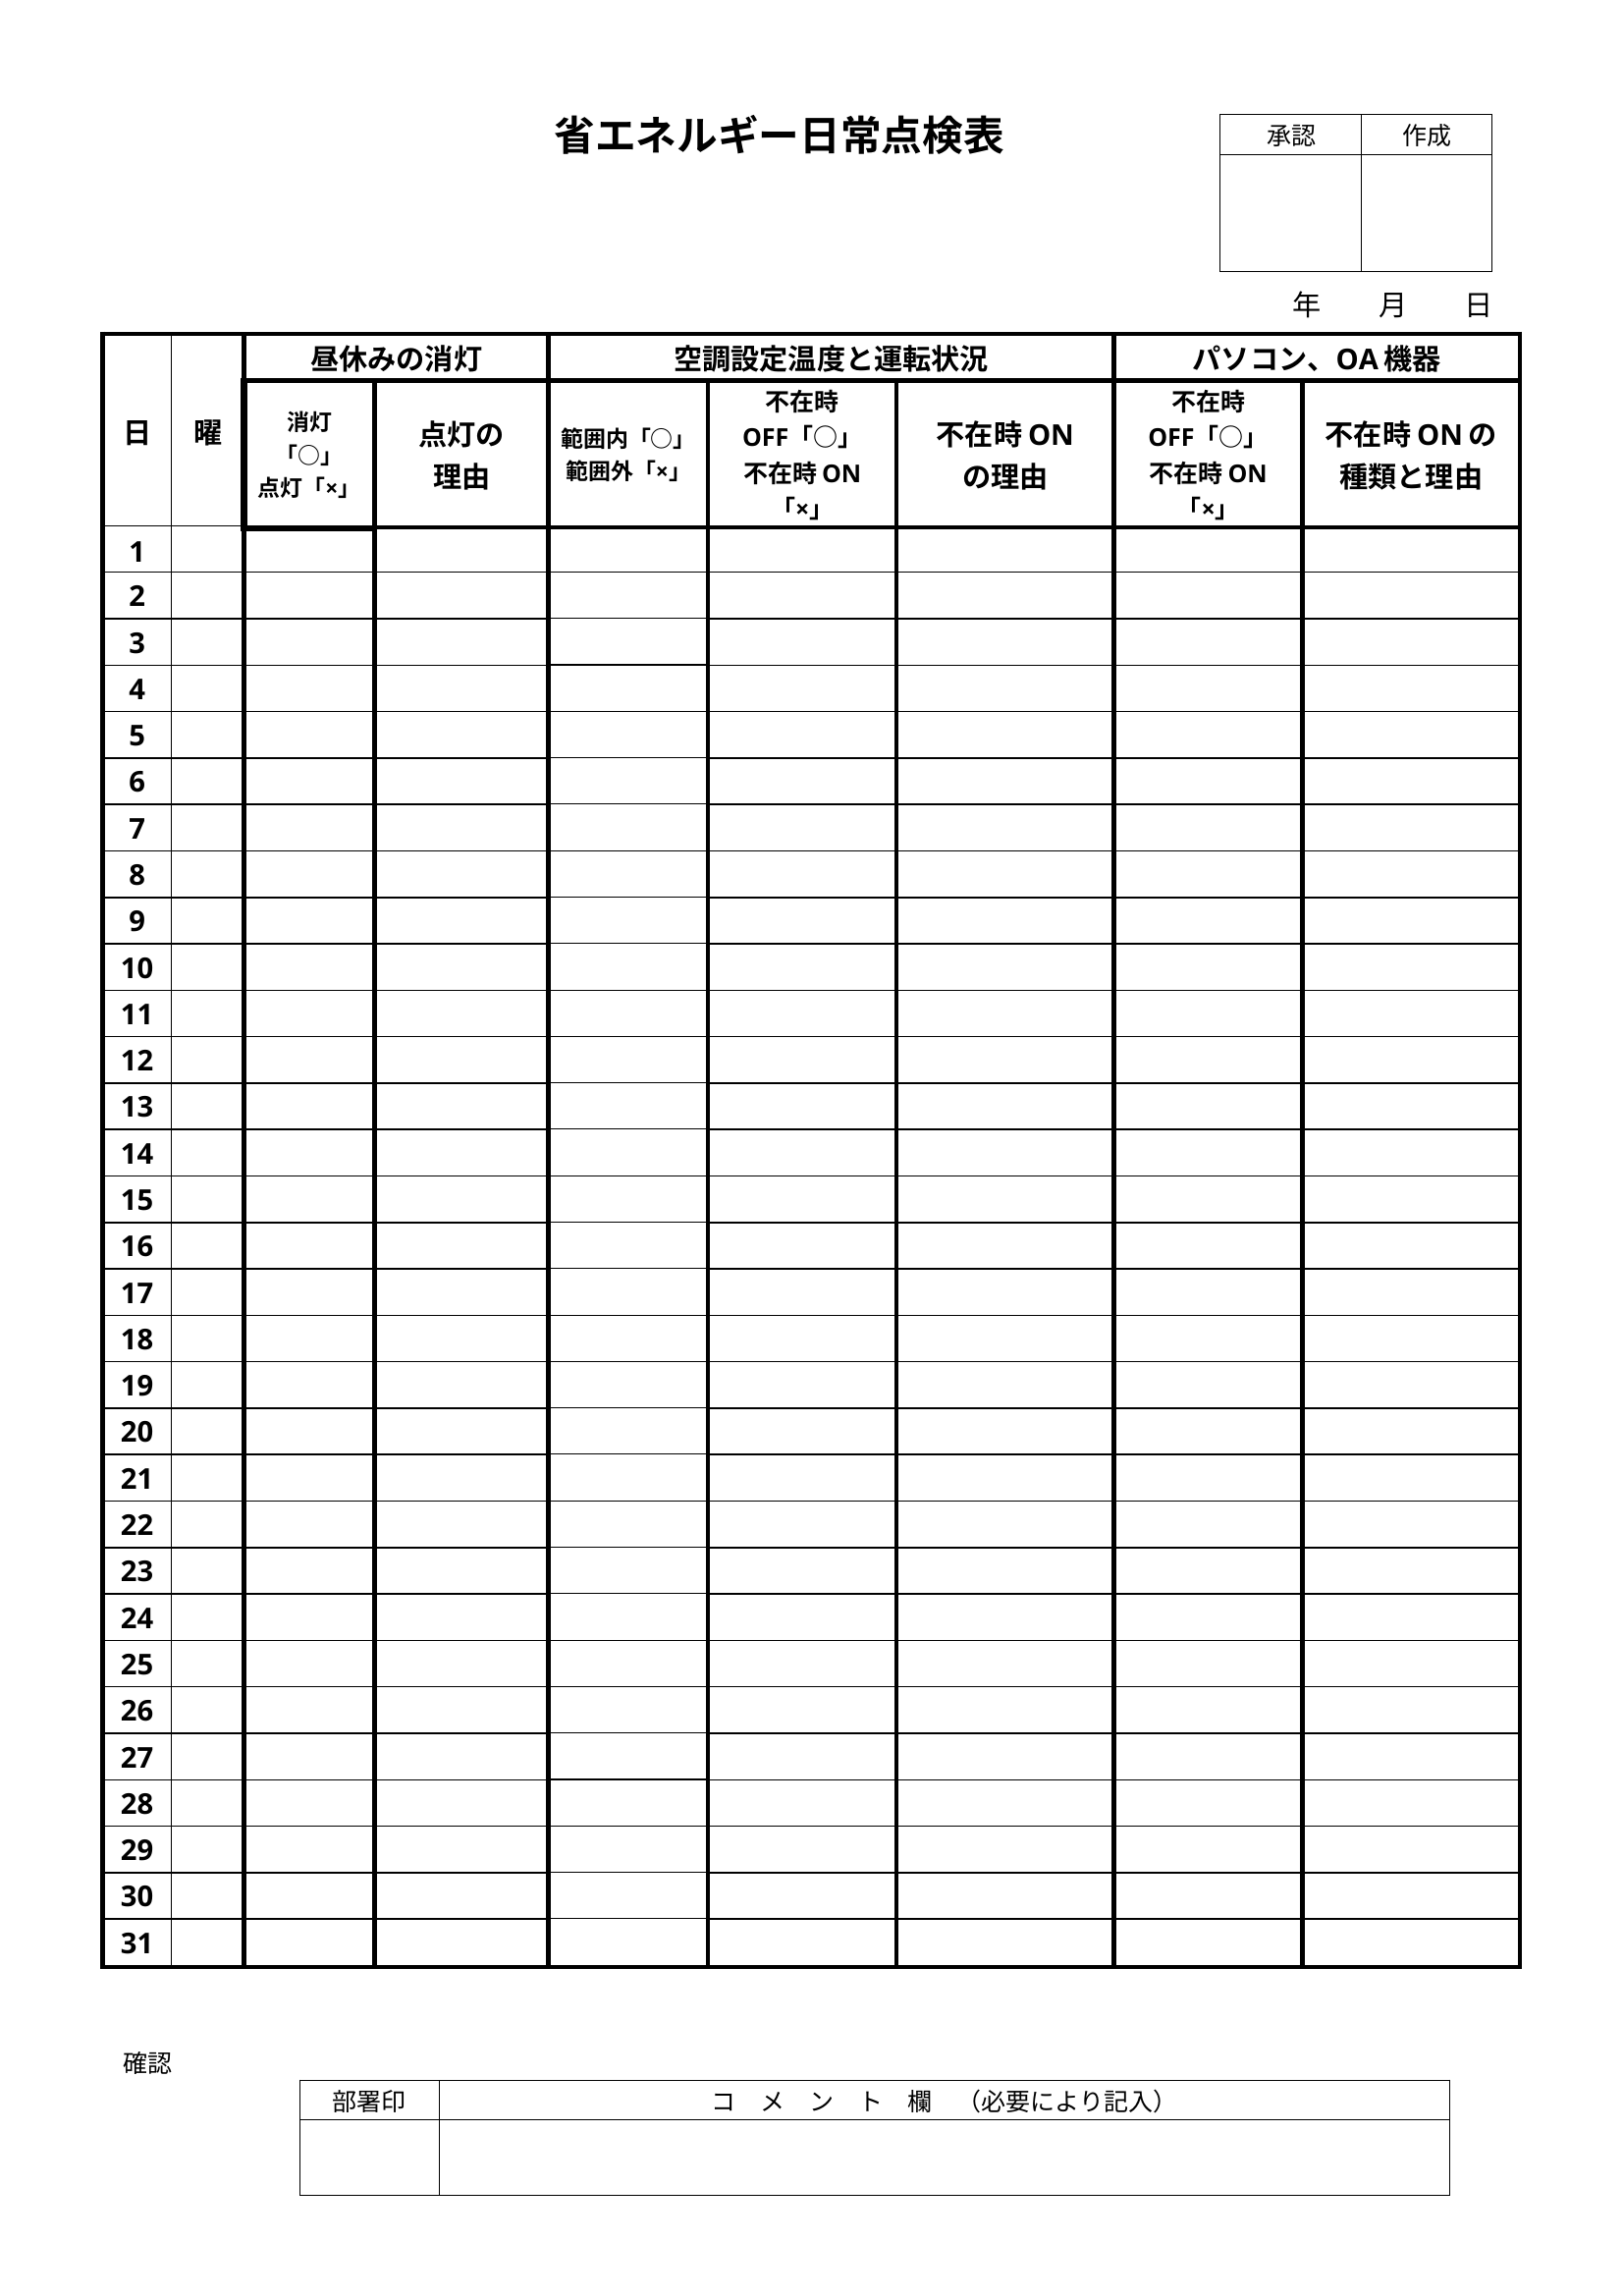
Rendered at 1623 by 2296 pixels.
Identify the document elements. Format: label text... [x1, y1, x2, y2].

table_cell [377, 991, 546, 1036]
table_cell 18 [105, 1316, 171, 1361]
table_cell [377, 620, 546, 664]
table_cell [377, 1502, 546, 1547]
table_cell [246, 851, 372, 897]
table_cell [1116, 1502, 1300, 1547]
table_header 曜 [172, 336, 242, 524]
table_cell [172, 1409, 242, 1453]
table_cell [1116, 851, 1300, 897]
table_cell [246, 1316, 372, 1361]
table_cell [710, 1827, 894, 1872]
table_cell [246, 945, 372, 989]
table_cell [377, 1920, 546, 1965]
table_cell [898, 1084, 1111, 1128]
table_cell [551, 1223, 706, 1268]
table_cell [551, 1362, 706, 1407]
table_cell [710, 1549, 894, 1593]
table_cell [172, 666, 242, 711]
table_cell [246, 1874, 372, 1918]
table_cell [172, 620, 242, 664]
table_cell [710, 1084, 894, 1128]
table_cell [898, 573, 1111, 618]
table_cell [898, 1595, 1111, 1639]
table_cell [710, 1687, 894, 1732]
table_cell 11 [105, 991, 171, 1036]
table_cell 25 [105, 1641, 171, 1686]
table_cell [172, 1595, 242, 1639]
table_cell [1305, 805, 1518, 850]
table_cell [377, 1316, 546, 1361]
table_cell [1116, 1084, 1300, 1128]
table_cell [898, 945, 1111, 989]
table_cell [246, 1780, 372, 1826]
table_cell [246, 991, 372, 1036]
table_cell [551, 898, 706, 943]
table_header コ メ ン ト 欄 （必要により記入） [440, 2081, 1449, 2119]
table_cell [710, 1224, 894, 1268]
text 省エネルギー日常点検表 [554, 103, 1020, 162]
table_cell [551, 1594, 706, 1639]
table_cell [1116, 1641, 1300, 1686]
table_cell [246, 573, 372, 618]
table_header 空調設定温度と運転状況 [551, 336, 1111, 378]
table_cell [898, 666, 1111, 711]
table_cell [710, 805, 894, 850]
table_cell [898, 1734, 1111, 1778]
table_cell [377, 899, 546, 943]
table_cell [172, 759, 242, 803]
table_cell [300, 2120, 439, 2195]
table_cell [1116, 1780, 1300, 1826]
table_cell [246, 1920, 372, 1965]
table_cell [898, 1409, 1111, 1453]
table_cell [551, 1733, 706, 1778]
table_cell [172, 1362, 242, 1407]
table_cell [1305, 1455, 1518, 1501]
table_cell [1305, 666, 1518, 711]
table_cell [440, 2120, 1449, 2195]
table_cell 30 [105, 1874, 171, 1918]
table_cell [710, 1037, 894, 1082]
table_cell 3 [105, 620, 171, 664]
table_cell 7 [105, 805, 171, 850]
table_cell [551, 1780, 706, 1826]
table_cell [172, 1874, 242, 1918]
table_cell [1116, 945, 1300, 989]
table_cell [246, 620, 372, 664]
table_cell [898, 1224, 1111, 1268]
table_cell [1116, 1037, 1300, 1082]
table_header 承認 [1220, 115, 1361, 154]
table_cell [710, 573, 894, 618]
table_cell [1116, 1687, 1300, 1732]
table_cell [1305, 1595, 1518, 1639]
table_cell [551, 619, 706, 664]
table_cell 23 [105, 1549, 171, 1593]
table_cell [710, 1780, 894, 1826]
table_cell [898, 1827, 1111, 1872]
table_cell [172, 1780, 242, 1826]
table_cell [710, 666, 894, 711]
table_cell [377, 1780, 546, 1826]
table_cell [898, 1920, 1111, 1965]
table_cell [551, 1502, 706, 1547]
table_cell 消灯「○」 点灯「×」 [247, 383, 372, 524]
table_cell [898, 1641, 1111, 1686]
table_cell [377, 1224, 546, 1268]
table_cell [898, 805, 1111, 850]
table_cell [377, 666, 546, 711]
table_cell [898, 1316, 1111, 1361]
table_cell 9 [105, 899, 171, 943]
table_header 日 [105, 336, 171, 524]
table_cell [172, 1502, 242, 1547]
table_cell 12 [105, 1037, 171, 1082]
table_cell [551, 1827, 706, 1872]
table_cell [1305, 1176, 1518, 1222]
table_cell [551, 758, 706, 803]
table_cell [246, 1270, 372, 1314]
table_cell [172, 1549, 242, 1593]
table_cell [551, 1129, 706, 1175]
table_cell [1220, 155, 1361, 271]
table_cell [551, 1316, 706, 1361]
table_cell [1116, 1409, 1300, 1453]
table_cell 17 [105, 1270, 171, 1314]
table_cell [246, 712, 372, 757]
table_cell [551, 944, 706, 989]
table_cell [898, 1502, 1111, 1547]
table_cell [898, 851, 1111, 897]
table_cell [172, 1224, 242, 1268]
table_cell [377, 759, 546, 803]
table_cell [1305, 1827, 1518, 1872]
table_cell [898, 1037, 1111, 1082]
table_cell [172, 1455, 242, 1501]
table_cell [1305, 1687, 1518, 1732]
table_cell [246, 1037, 372, 1082]
table_cell 不在時ON の理由 [898, 383, 1111, 524]
table_cell [1305, 1362, 1518, 1407]
table_cell [1116, 805, 1300, 850]
table_cell [246, 1176, 372, 1222]
table_cell [710, 1362, 894, 1407]
table_cell [1116, 529, 1300, 572]
table_cell 28 [105, 1780, 171, 1826]
table_cell [1305, 851, 1518, 897]
table_cell [1116, 1176, 1300, 1222]
table_cell [1116, 1874, 1300, 1918]
table_cell [710, 851, 894, 897]
table_cell [1305, 529, 1518, 572]
table_cell [1116, 1224, 1300, 1268]
table_cell [1116, 666, 1300, 711]
table_cell [710, 1409, 894, 1453]
table_cell [551, 1408, 706, 1453]
table_cell [172, 1130, 242, 1175]
table_cell [710, 1502, 894, 1547]
table_cell [551, 1641, 706, 1686]
table_cell 4 [105, 666, 171, 711]
table_cell [246, 1549, 372, 1593]
table_cell [710, 1316, 894, 1361]
table_cell [898, 1549, 1111, 1593]
table_cell [898, 1780, 1111, 1826]
table_cell [1116, 620, 1300, 664]
table_cell [551, 1176, 706, 1222]
table_cell [551, 1083, 706, 1128]
table_cell 2 [105, 573, 171, 618]
table_cell [551, 529, 706, 572]
table_cell [551, 1037, 706, 1082]
table_cell 21 [105, 1455, 171, 1501]
table_cell [246, 1734, 372, 1778]
table_cell [246, 1455, 372, 1501]
table_cell [898, 1270, 1111, 1314]
table_cell [246, 666, 372, 711]
table_cell [377, 573, 546, 618]
text 確認 [74, 2044, 1513, 2080]
table_cell [377, 1084, 546, 1128]
table_cell [172, 1734, 242, 1778]
table_cell 29 [105, 1827, 171, 1872]
table_cell [1116, 1920, 1300, 1965]
table_cell [1305, 1549, 1518, 1593]
table_cell [246, 1362, 372, 1407]
table_cell [246, 1084, 372, 1128]
table_cell [1116, 1734, 1300, 1778]
table_cell [172, 1920, 242, 1965]
table_cell [710, 1176, 894, 1222]
table_cell [172, 945, 242, 989]
table_cell [246, 1827, 372, 1872]
table_cell [551, 991, 706, 1036]
table_cell [377, 712, 546, 757]
table_cell [710, 945, 894, 989]
table_cell [710, 529, 894, 572]
table_cell [710, 1641, 894, 1686]
table_cell [1305, 1130, 1518, 1175]
table_cell [246, 805, 372, 850]
table_cell [898, 1687, 1111, 1732]
table_cell [377, 1270, 546, 1314]
table_cell [246, 1409, 372, 1453]
table_cell [551, 1269, 706, 1314]
table_cell [246, 1641, 372, 1686]
table_cell 不在時ONの 種類と理由 [1305, 383, 1518, 524]
table_cell 不在時OFF「○」 不在時ON 「×」 [1116, 383, 1300, 524]
table_cell [898, 712, 1111, 757]
table_cell [551, 712, 706, 757]
table_cell 13 [105, 1084, 171, 1128]
table_cell [710, 1455, 894, 1501]
table_cell [1116, 1455, 1300, 1501]
table_cell [1116, 712, 1300, 757]
table_cell [551, 1873, 706, 1918]
table_cell [377, 1549, 546, 1593]
table_cell [377, 1176, 546, 1222]
table_cell [377, 1037, 546, 1082]
table_cell [1305, 759, 1518, 803]
table_cell [1116, 759, 1300, 803]
table_cell [710, 991, 894, 1036]
table_cell 26 [105, 1687, 171, 1732]
table_cell [1305, 1780, 1518, 1826]
table_cell [710, 899, 894, 943]
table_cell [1305, 1734, 1518, 1778]
table_cell [246, 1595, 372, 1639]
table_cell [551, 851, 706, 897]
table_cell [246, 531, 372, 572]
table_cell [1116, 1130, 1300, 1175]
table_cell [710, 620, 894, 664]
table_cell [551, 1454, 706, 1501]
table_cell [1305, 1224, 1518, 1268]
table_cell [1116, 1362, 1300, 1407]
table_cell [377, 1455, 546, 1501]
table_cell [1305, 573, 1518, 618]
table_cell 1 [105, 526, 171, 572]
table_cell 範囲内「○」 範囲外「×」 [551, 383, 706, 524]
table_cell [551, 1548, 706, 1593]
table_cell [710, 1734, 894, 1778]
table_cell [898, 620, 1111, 664]
table_cell [1305, 945, 1518, 989]
table_cell [898, 991, 1111, 1036]
table_cell [898, 1874, 1111, 1918]
table_cell 5 [105, 712, 171, 757]
table_cell [1305, 620, 1518, 664]
table_cell [898, 759, 1111, 803]
table_cell [172, 1687, 242, 1732]
table_cell [172, 1316, 242, 1361]
table_cell [551, 1919, 706, 1965]
table_header 昼休みの消灯 [246, 336, 546, 378]
table_cell [246, 1502, 372, 1547]
table_cell 24 [105, 1595, 171, 1639]
table_cell 不在時OFF「○」 不在時ON 「×」 [710, 383, 894, 524]
table_cell [377, 1595, 546, 1639]
table_cell [898, 899, 1111, 943]
table_cell [1305, 991, 1518, 1036]
table_cell [377, 1827, 546, 1872]
table_cell [710, 712, 894, 757]
table_cell [1305, 1874, 1518, 1918]
table_cell [710, 759, 894, 803]
table_cell [551, 573, 706, 618]
table_cell [172, 712, 242, 757]
table_cell [551, 666, 706, 711]
table_cell 27 [105, 1734, 171, 1778]
table_cell [377, 1130, 546, 1175]
table_cell [377, 1641, 546, 1686]
table_cell [1305, 1270, 1518, 1314]
table_cell [1305, 1502, 1518, 1547]
text 年 月 日 [1080, 283, 1493, 324]
table_cell [1116, 1827, 1300, 1872]
table_cell [246, 1130, 372, 1175]
table_cell [377, 1687, 546, 1732]
table_cell 16 [105, 1224, 171, 1268]
table_cell [1116, 1270, 1300, 1314]
table_cell [377, 1409, 546, 1453]
table_header 部署印 [300, 2081, 439, 2119]
table_cell [1116, 1316, 1300, 1361]
table_header パソコン、OA機器 [1116, 336, 1518, 378]
table_cell [1305, 712, 1518, 757]
table_cell [551, 1687, 706, 1732]
table_cell [172, 899, 242, 943]
table_cell [172, 805, 242, 850]
table_cell [898, 1362, 1111, 1407]
table_cell [710, 1595, 894, 1639]
table_cell [172, 1037, 242, 1082]
table_cell [1305, 1316, 1518, 1361]
table_cell [1116, 1549, 1300, 1593]
table_cell [1305, 899, 1518, 943]
table_cell [172, 573, 242, 618]
table_cell [710, 1270, 894, 1314]
table_cell [377, 1734, 546, 1778]
table_cell [1305, 1920, 1518, 1965]
table_cell [172, 851, 242, 897]
table_cell 14 [105, 1130, 171, 1175]
table_cell 点灯の 理由 [377, 383, 546, 524]
table_cell [246, 759, 372, 803]
table_cell [377, 945, 546, 989]
table_cell [898, 529, 1111, 572]
table_cell [1116, 899, 1300, 943]
table_cell [1305, 1037, 1518, 1082]
table_cell [1305, 1641, 1518, 1686]
table_cell [172, 526, 242, 572]
table_cell [172, 1827, 242, 1872]
table_cell [246, 1224, 372, 1268]
table_cell [377, 851, 546, 897]
table_cell 8 [105, 851, 171, 897]
table_cell [246, 1687, 372, 1732]
table_cell [172, 1176, 242, 1222]
table_cell [377, 529, 546, 572]
table_cell 10 [105, 945, 171, 989]
table_cell [1305, 1409, 1518, 1453]
table_cell [710, 1920, 894, 1965]
table_cell [1362, 155, 1491, 271]
table_cell [710, 1130, 894, 1175]
table_cell [172, 1270, 242, 1314]
table_cell 15 [105, 1176, 171, 1222]
table_cell 22 [105, 1502, 171, 1547]
table_cell [1116, 991, 1300, 1036]
table_cell [898, 1130, 1111, 1175]
table_cell [898, 1176, 1111, 1222]
table_header 作成 [1362, 115, 1491, 154]
table_cell [246, 899, 372, 943]
table_cell 19 [105, 1362, 171, 1407]
table_cell 31 [105, 1920, 171, 1965]
table_cell [172, 1084, 242, 1128]
table_cell [172, 1641, 242, 1686]
table_cell [551, 804, 706, 850]
table_cell [172, 991, 242, 1036]
table_cell [1116, 1595, 1300, 1639]
table_cell [710, 1874, 894, 1918]
table_cell [377, 1874, 546, 1918]
table_cell 6 [105, 759, 171, 803]
table_cell [898, 1455, 1111, 1501]
table_cell [377, 1362, 546, 1407]
table_cell 20 [105, 1409, 171, 1453]
table_cell [1305, 1084, 1518, 1128]
table_cell [1116, 573, 1300, 618]
table_cell [377, 805, 546, 850]
